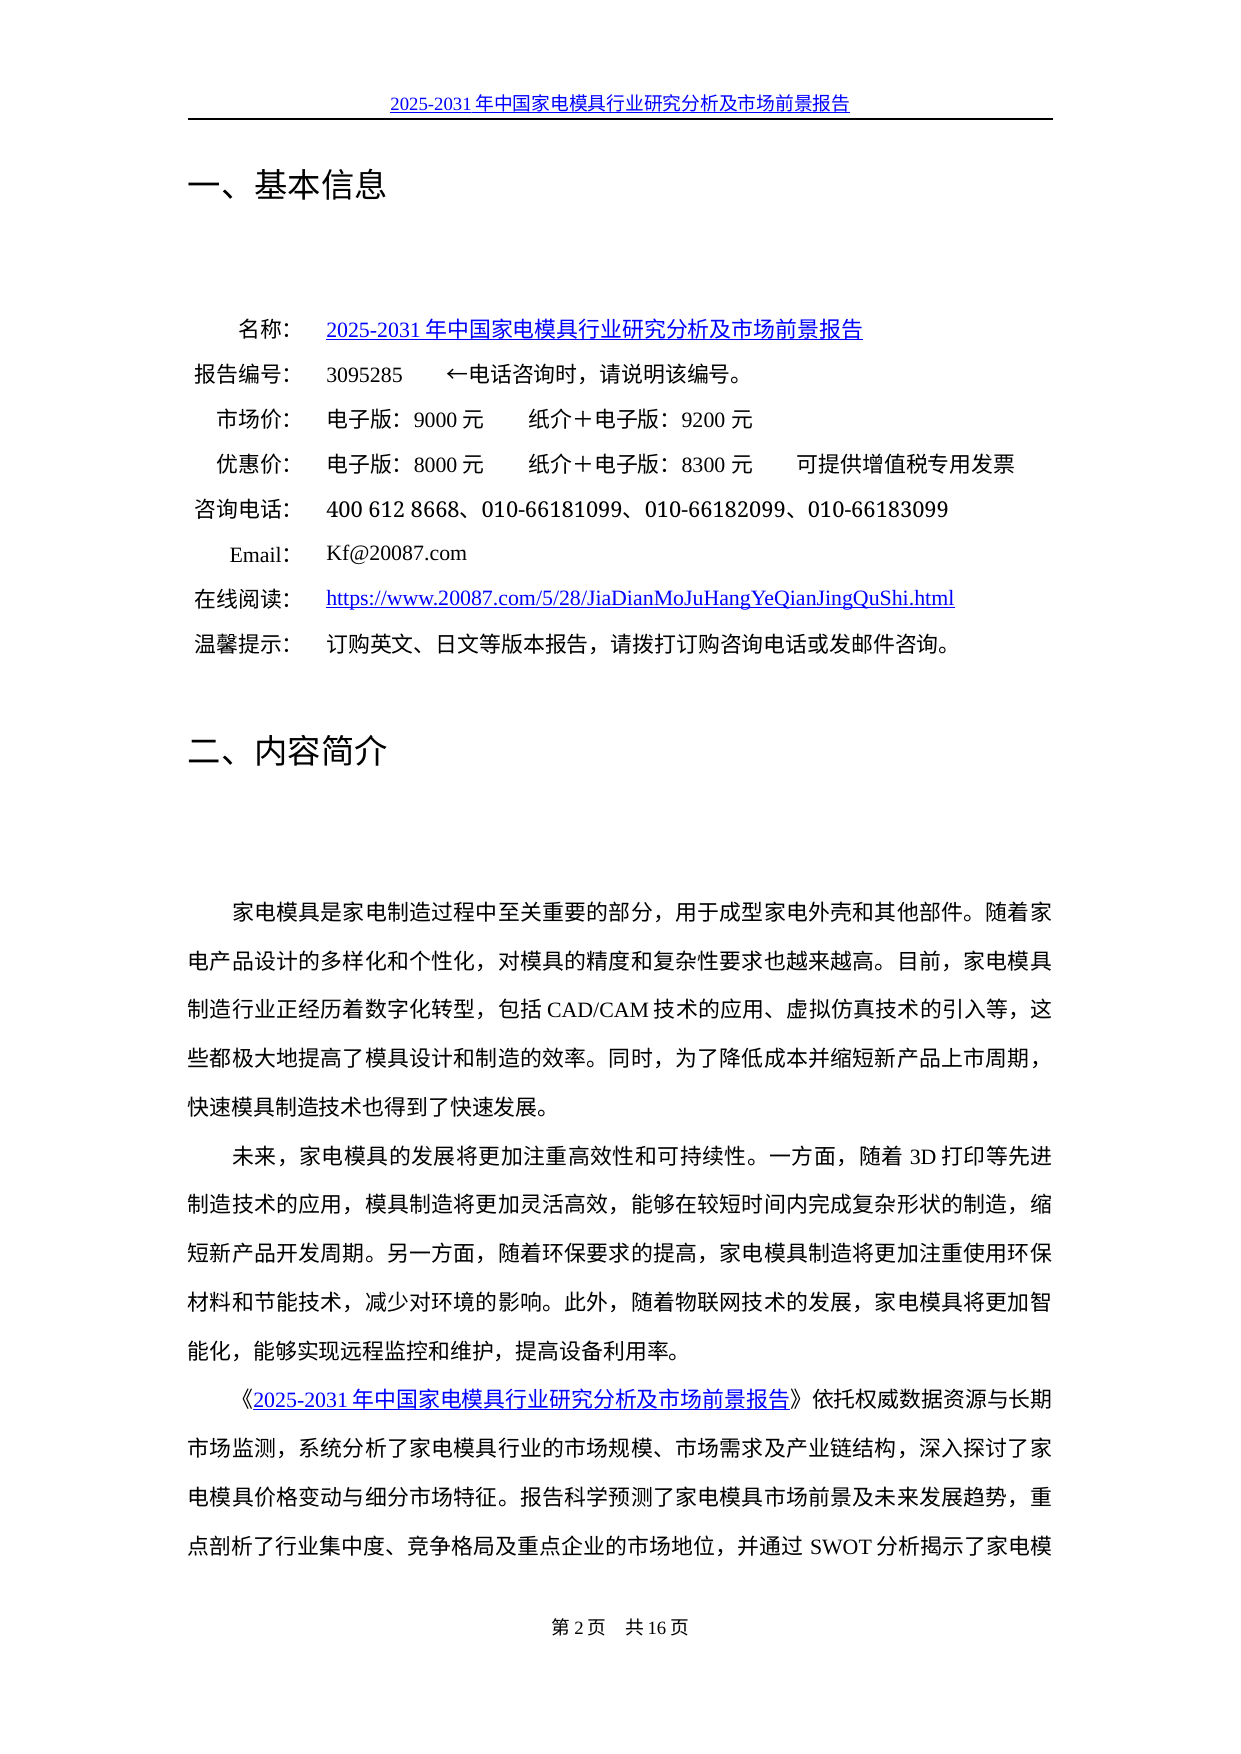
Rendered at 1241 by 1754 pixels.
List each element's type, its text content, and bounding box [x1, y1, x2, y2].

table_cell 3095285 ←电话咨询时，请说明该编号。 [315, 357, 1073, 402]
table_cell 报告编号： [167, 357, 315, 402]
table_cell Email： [167, 537, 315, 582]
table_cell 订购英文、日文等版本报告，请拨打订购咨询电话或发邮件咨询。 [315, 627, 1073, 672]
table_cell [315, 582, 1073, 627]
table_cell 400 612 8668、010-66181099、010-66182099、010-66183099 [315, 492, 1073, 537]
title 一、基本信息 [187, 150, 1053, 215]
table_header 2025-2031年中国家电模具行业研究分析及市场前景报告 [315, 312, 1073, 357]
table_cell 咨询电话： [167, 492, 315, 537]
table_cell 优惠价： [167, 447, 315, 492]
table_header 名称： [167, 312, 315, 357]
table_cell 电子版：8000 元 纸介＋电子版：8300 元 可提供增值税专用发票 [315, 447, 1073, 492]
table_cell 温馨提示： [167, 627, 315, 672]
table_cell Kf@20087.com [315, 537, 1073, 582]
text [187, 894, 1053, 1561]
table_cell 市场价： [167, 402, 315, 447]
title 二、内容简介 [187, 717, 1053, 782]
table_cell 在线阅读： [167, 582, 315, 627]
table_cell 电子版：9000 元 纸介＋电子版：9200 元 [315, 402, 1073, 447]
